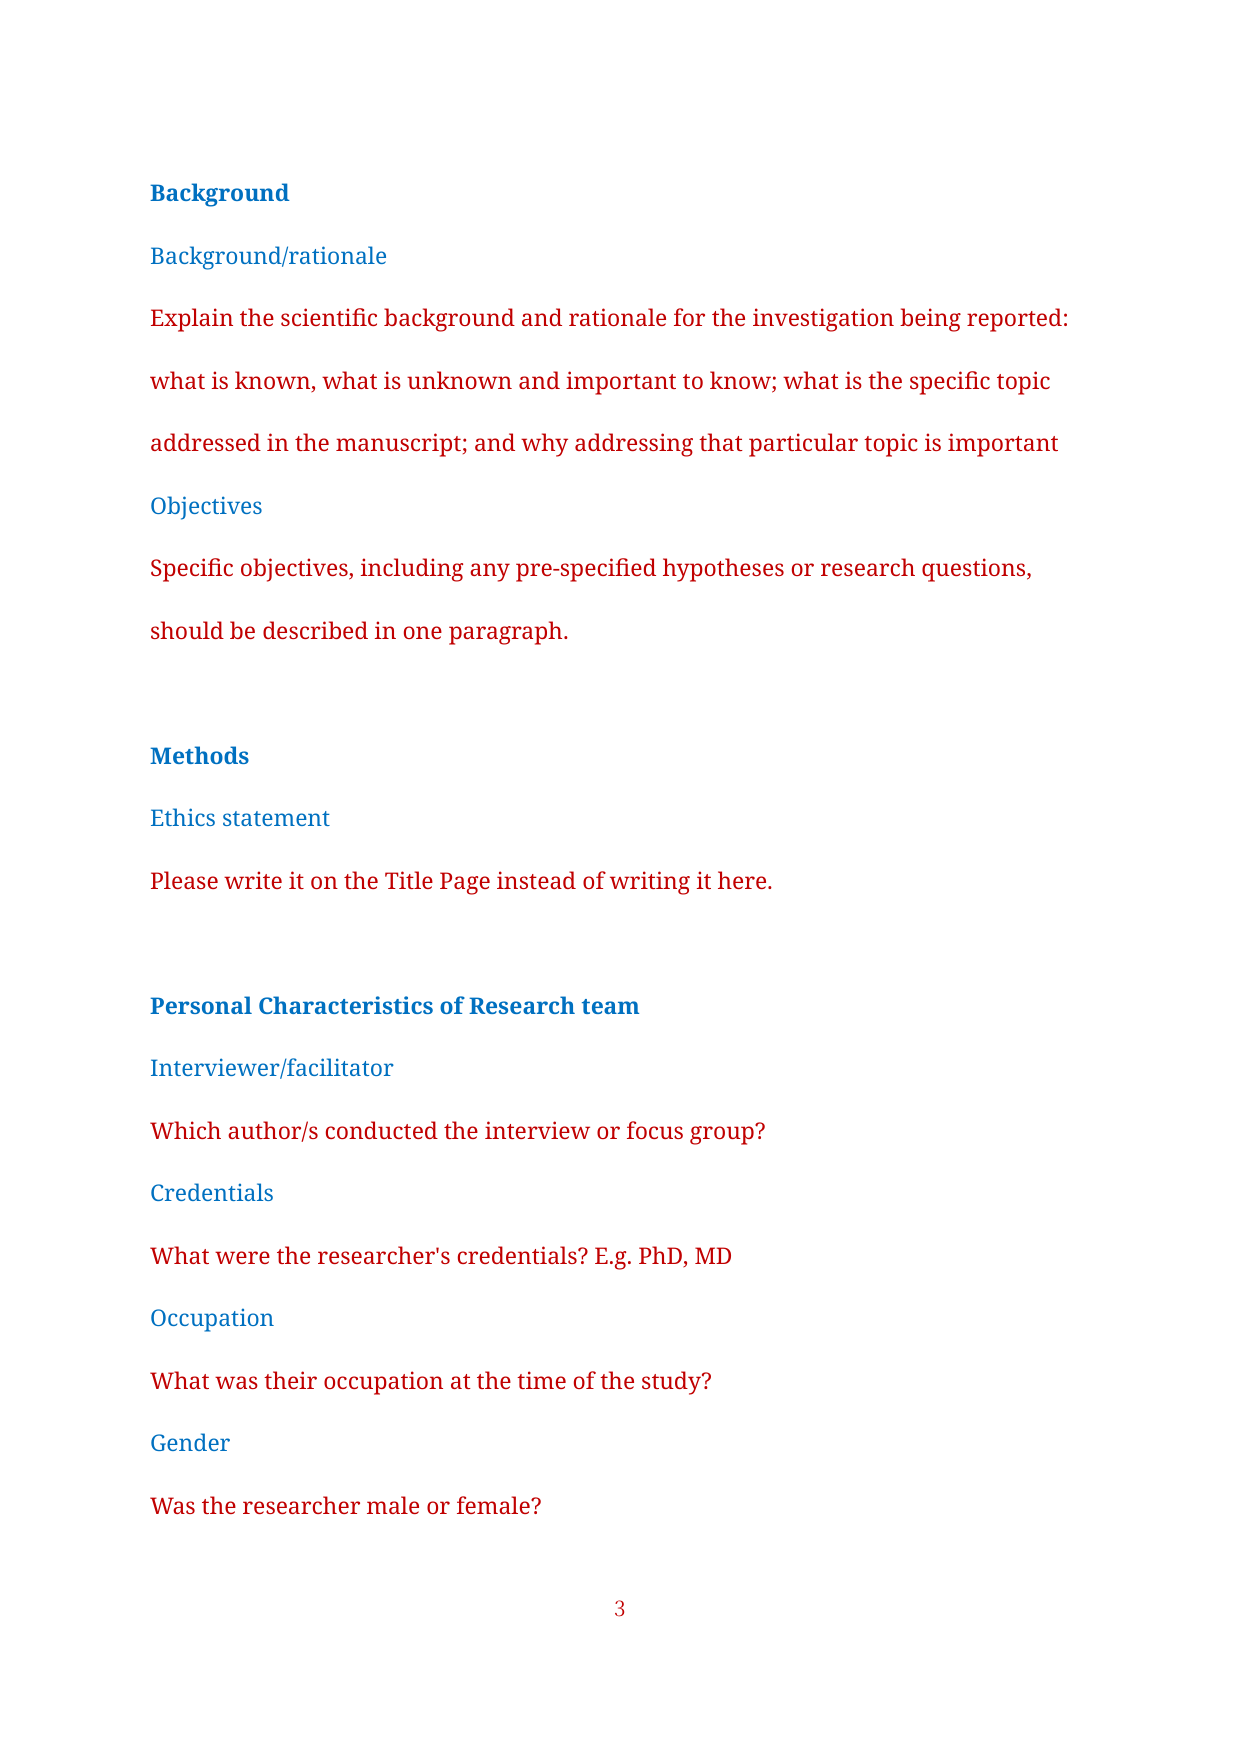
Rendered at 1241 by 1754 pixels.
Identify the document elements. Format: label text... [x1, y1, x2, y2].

text Specific objectives, including any pre-specified hypotheses or research questions, should be described in one paragraph. [150, 552, 1090, 646]
text Objectives [150, 490, 1090, 521]
text Background [150, 177, 1090, 208]
text Personal Characteristics of Research team [150, 990, 1090, 1021]
text Occupation [150, 1302, 1090, 1333]
text Explain the scientific background and rationale for the investigation being reported: what is known, what is unknown and important to know; what is the specific topic addressed in the manuscript; and why addressing that particular topic is important [150, 302, 1090, 458]
text Interviewer/facilitator [150, 1052, 1090, 1083]
text What were the researcher's credentials? E.g. PhD, MD [150, 1240, 1090, 1271]
text Methods [150, 740, 1090, 771]
text What was their occupation at the time of the study? [150, 1365, 1090, 1396]
text Was the researcher male or female? [150, 1490, 1090, 1521]
text Which author/s conducted the interview or focus group? [150, 1115, 1090, 1146]
text Ethics statement [150, 802, 1090, 833]
text Please write it on the Title Page instead of writing it here. [150, 865, 1090, 896]
text Background/rationale [150, 240, 1090, 271]
text Credentials [150, 1177, 1090, 1208]
text Gender [150, 1427, 1090, 1458]
